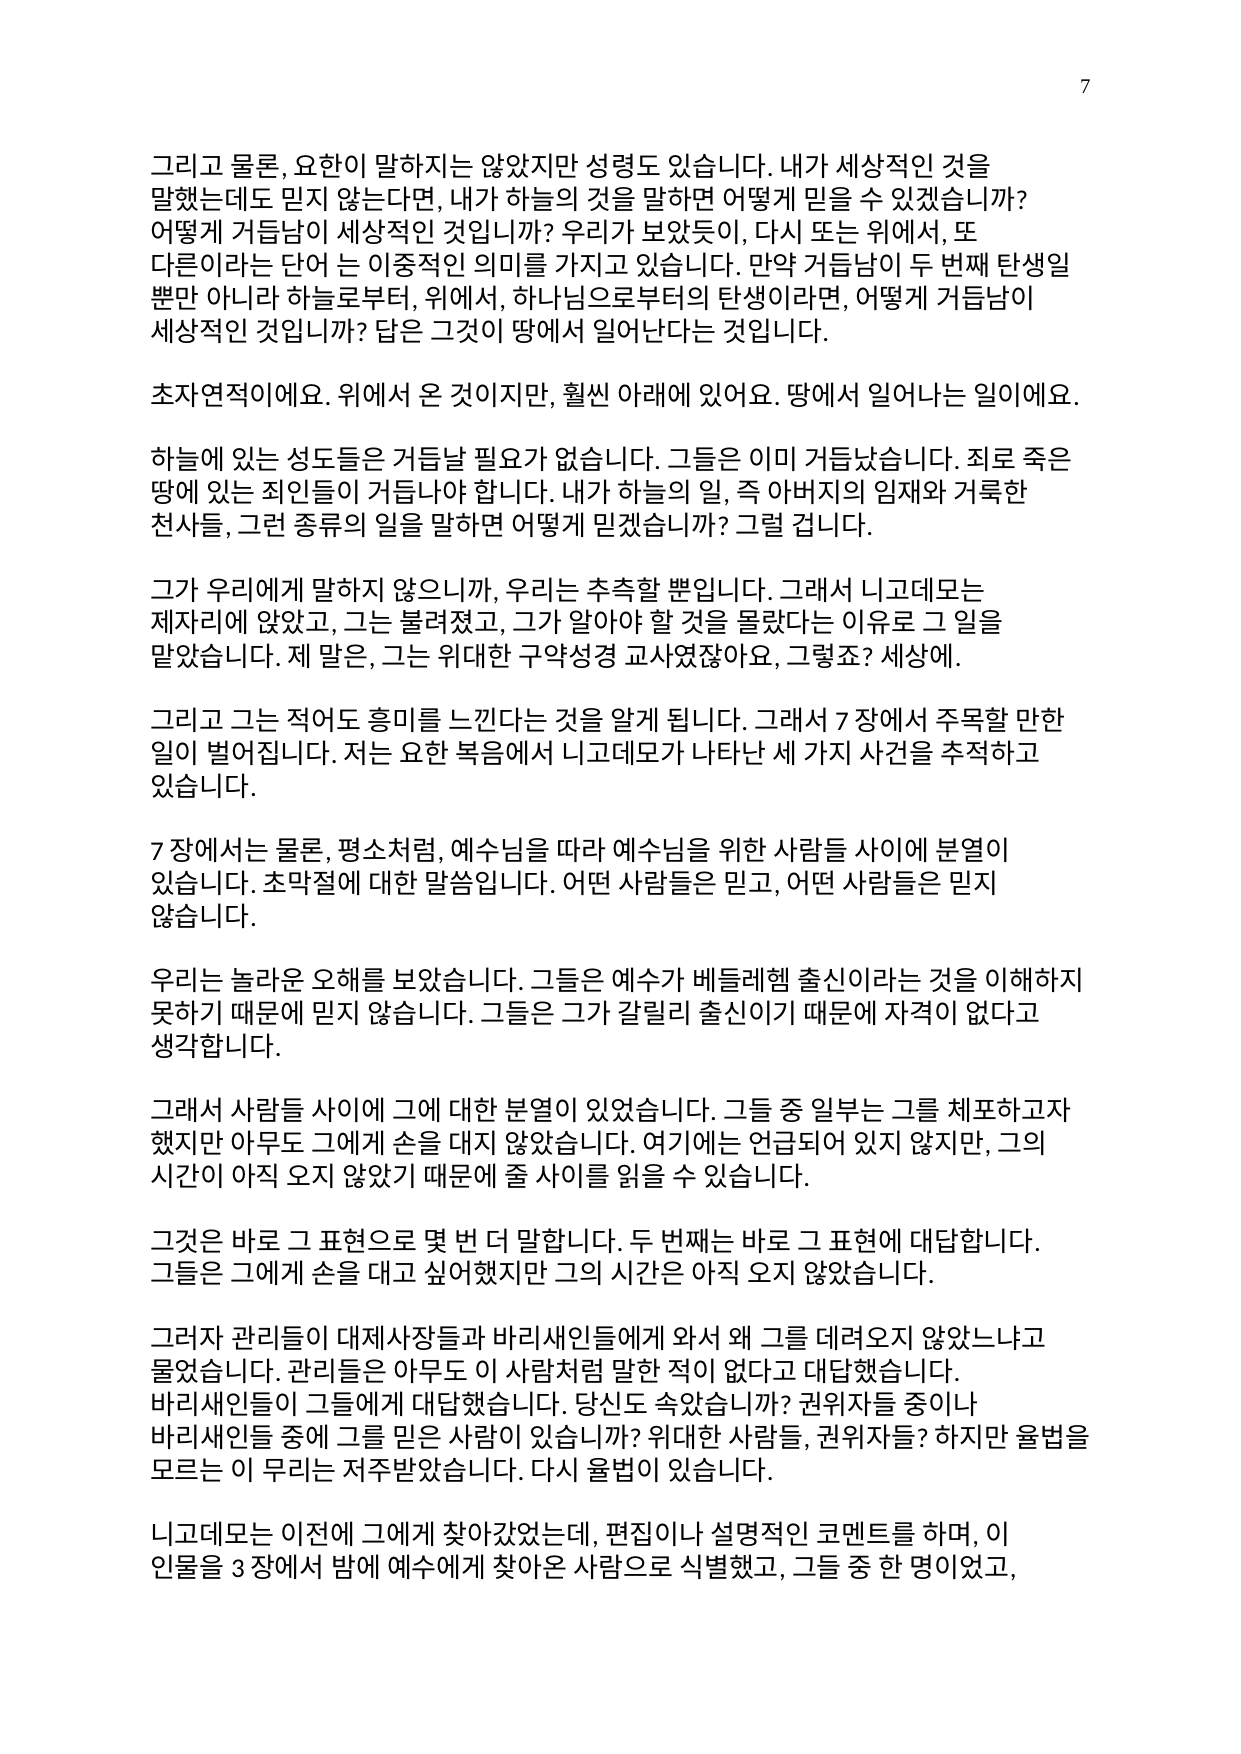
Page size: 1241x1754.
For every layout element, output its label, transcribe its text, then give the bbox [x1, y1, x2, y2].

text 그리고 그는 적어도 흥미를 느낀다는 것을 알게 됩니다. 그래서 7장에서 주목할 만한 일이 벌어집니다. 저는 요한 복음에서 니고데모가 나타난 세 가지 사건을 추적하고 있습니다. [150, 704, 1090, 803]
text 그래서 사람들 사이에 그에 대한 분열이 있었습니다. 그들 중 일부는 그를 체포하고자 했지만 아무도 그에게 손을 대지 않았습니다. 여기에는 언급되어 있지 않지만, 그의 시간이 아직 오지 않았기 때문에 줄 사이를 읽을 수 있습니다. [150, 1094, 1090, 1193]
text 그러자 관리들이 대제사장들과 바리새인들에게 와서 왜 그를 데려오지 않았느냐고 물었습니다. 관리들은 아무도 이 사람처럼 말한 적이 없다고 대답했습니다. 바리새인들이 그들에게 대답했습니다. 당신도 속았습니까? 권위자들 중이나 바리새인들 중에 그를 믿은 사람이 있습니까? 위대한 사람들, 권위자들? 하지만 율법을 모르는 이 무리는 저주받았습니다. 다시 율법이 있습니다. [150, 1322, 1090, 1487]
text 초자연적이에요. 위에서 온 것이지만, 훨씬 아래에 있어요. 땅에서 일어나는 일이에요. [150, 379, 1090, 412]
text 그가 우리에게 말하지 않으니까, 우리는 추측할 뿐입니다. 그래서 니고데모는 제자리에 앉았고, 그는 불려졌고, 그가 알아야 할 것을 몰랐다는 이유로 그 일을 맡았습니다. 제 말은, 그는 위대한 구약성경 교사였잖아요, 그렇죠? 세상에. [150, 574, 1090, 673]
text 7장에서는 물론, 평소처럼, 예수님을 따라 예수님을 위한 사람들 사이에 분열이 있습니다. 초막절에 대한 말씀입니다. 어떤 사람들은 믿고, 어떤 사람들은 믿지 않습니다. [150, 834, 1090, 933]
text 그것은 바로 그 표현으로 몇 번 더 말합니다. 두 번째는 바로 그 표현에 대답합니다. 그들은 그에게 손을 대고 싶어했지만 그의 시간은 아직 오지 않았습니다. [150, 1225, 1090, 1291]
text 그리고 물론, 요한이 말하지는 않았지만 성령도 있습니다. 내가 세상적인 것을 말했는데도 믿지 않는다면, 내가 하늘의 것을 말하면 어떻게 믿을 수 있겠습니까? 어떻게 거듭남이 세상적인 것입니까? 우리가 보았듯이, 다시 또는 위에서, 또 다른이라는 단어 는 이중적인 의미를 가지고 있습니다. 만약 거듭남이 두 번째 탄생일 뿐만 아니라 하늘로부터, 위에서, 하나님으로부터의 탄생이라면, 어떻게 거듭남이 세상적인 것입니까? 답은 그것이 땅에서 일어난다는 것입니다. [150, 150, 1090, 348]
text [150, 1518, 1090, 1584]
text 하늘에 있는 성도들은 거듭날 필요가 없습니다. 그들은 이미 거듭났습니다. 죄로 죽은 땅에 있는 죄인들이 거듭나야 합니다. 내가 하늘의 일, 즉 아버지의 임재와 거룩한 천사들, 그런 종류의 일을 말하면 어떻게 믿겠습니까? 그럴 겁니다. [150, 443, 1090, 542]
text 우리는 놀라운 오해를 보았습니다. 그들은 예수가 베들레헴 출신이라는 것을 이해하지 못하기 때문에 믿지 않습니다. 그들은 그가 갈릴리 출신이기 때문에 자격이 없다고 생각합니다. [150, 964, 1090, 1063]
